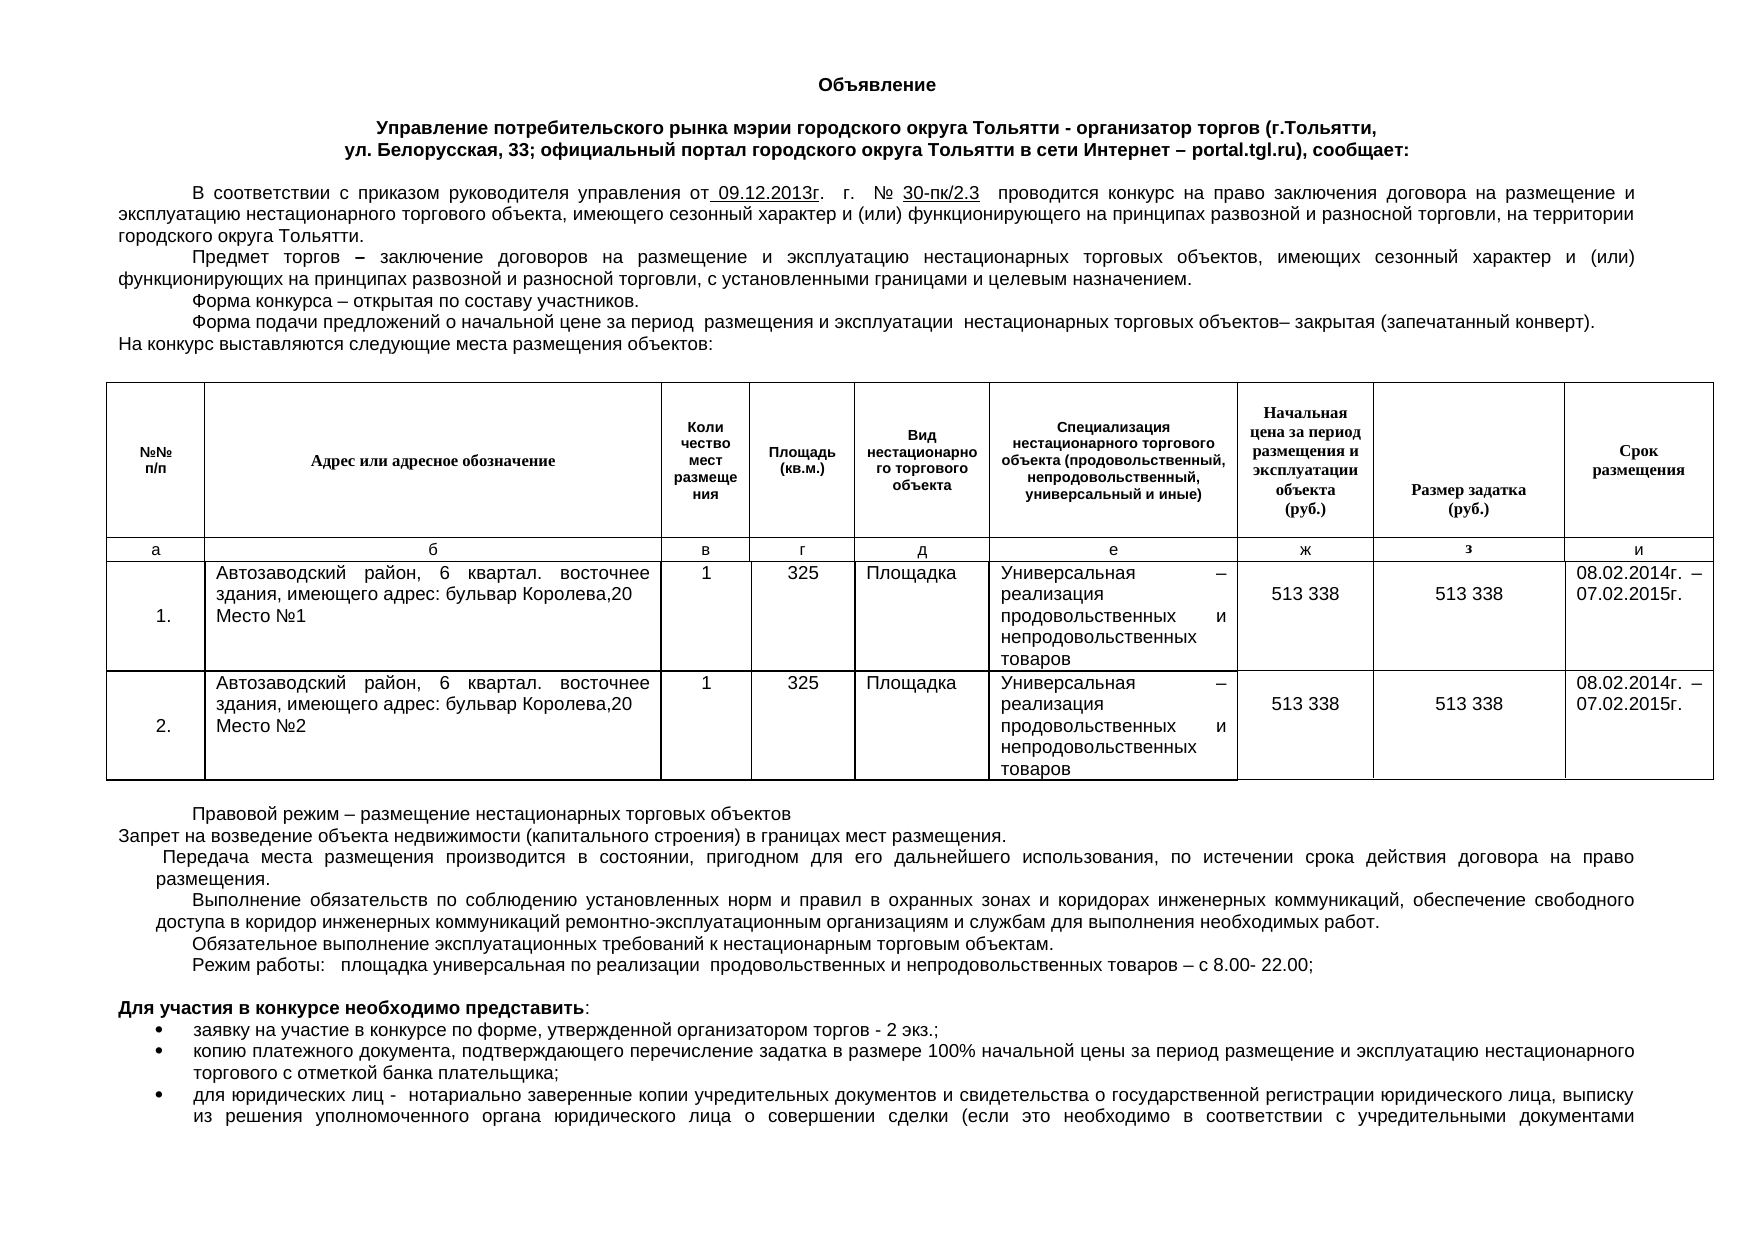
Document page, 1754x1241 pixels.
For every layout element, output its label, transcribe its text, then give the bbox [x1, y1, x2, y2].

text Объявление [118, 74, 1636, 95]
table_cell 1 [662, 672, 751, 779]
table_cell Автозаводский район, 6 квартал. восточнее здания, имеющего адрес: бульвар Королева,20 Место №2 [206, 672, 660, 779]
table_cell [107, 672, 204, 779]
table_cell 325 [752, 672, 854, 779]
list копию платежного документа, подтверждающего перечисление задатка в размере 100% начальной цены за период размещение и эксплуатацию нестационарного торгового с отметкой банка плательщика; [156, 1040, 1636, 1083]
text Режим работы: площадка универсальная по реализации продовольственных и непродовольственных товаров – с 8.00- 22.00; [118, 954, 1636, 976]
table_cell з [1374, 538, 1564, 561]
table_header Начальная цена за период размещения и эксплуатации объекта (руб.) [1238, 383, 1373, 537]
table_header Адрес или адресное обозначение [205, 383, 661, 537]
table_cell г [750, 538, 854, 561]
text Форма конкурса – открытая по составу участников. [118, 289, 1636, 311]
table_header №№ п/п [107, 383, 204, 537]
table_cell и [1565, 538, 1713, 561]
table_header Срок размещения [1565, 383, 1713, 537]
table_cell 513 338 [1374, 562, 1565, 669]
text Запрет на возведение объекта недвижимости (капитального строения) в границах мест размещения. [118, 824, 1636, 846]
table_cell Площадка [856, 562, 988, 669]
text Форма подачи предложений о начальной цене за период размещения и эксплуатации нестационарных торговых объектов– закрытая (запечатанный конверт). [118, 311, 1636, 333]
table_cell б [205, 538, 661, 561]
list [156, 1083, 1636, 1127]
text Обязательное выполнение эксплуатационных требований к нестационарным торговым объектам. [156, 932, 1636, 954]
text На конкурс выставляются следующие места размещения объектов: [118, 333, 1636, 354]
table_cell Автозаводский район, 6 квартал. восточнее здания, имеющего адрес: бульвар Королева,20 Место №1 [206, 562, 660, 669]
text ул. Белорусская, 33; официальный портал городского округа Тольятти в сети Интернет – portal.tgl.ru), сообщает: [118, 138, 1636, 160]
table_header Площадь (кв.м.) [750, 383, 854, 537]
table_cell 513 338 [1373, 671, 1565, 779]
text Для участия в конкурсе необходимо представить: [118, 997, 1636, 1019]
text Передача места размещения производится в состоянии, пригодном для его дальнейшего использования, по истечении срока действия договора на право размещения. [156, 846, 1636, 889]
table_cell 08.02.2014г. – 07.02.2015г. [1566, 562, 1713, 669]
table_cell 08.02.2014г. – 07.02.2015г. [1565, 671, 1713, 779]
table_cell 1 [662, 562, 751, 669]
table_cell 513 338 [1238, 562, 1373, 669]
text В соответствии с приказом руководителя управления от 09.12.2013г. г. № 30-пк/2.3 проводится конкурс на право заключения договора на размещение и эксплуатацию нестационарного торгового объекта, имеющего сезонный характер и (или) функционирующего на принципах развозной и разносной торговли, на территории городского округа Тольятти. [118, 182, 1636, 246]
table_cell в [662, 538, 749, 561]
text Управление потребительского рынка мэрии городского округа Тольятти - организатор торгов (г.Тольятти, [118, 117, 1636, 138]
table_cell ж [1238, 538, 1373, 561]
text Предмет торгов – заключение договоров на размещение и эксплуатацию нестационарных торговых объектов, имеющих сезонный характер и (или) функционирующих на принципах развозной и разносной торговли, с установленными границами и целевым назначением. [118, 246, 1636, 289]
table_header Размер задатка (руб.) [1374, 383, 1564, 537]
table_cell д [855, 538, 989, 561]
text Правовой режим – размещение нестационарных торговых объектов [156, 803, 1636, 824]
table_cell [107, 562, 204, 669]
table_cell Площадка [856, 672, 988, 779]
table_cell Универсальная – реализация продовольственных и непродовольственных товаров [990, 672, 1237, 779]
table_cell 325 [752, 562, 854, 669]
table_header Коли чество мест размещения [662, 383, 749, 537]
list заявку на участие в конкурсе по форме, утвержденной организатором торгов - 2 экз.; [156, 1019, 1636, 1040]
table_cell е [990, 538, 1237, 561]
table_cell Универсальная – реализация продовольственных и непродовольственных товаров [990, 562, 1237, 669]
table_header Вид нестационарного торгового объекта [855, 383, 989, 537]
table_cell 513 338 [1238, 671, 1373, 779]
text Выполнение обязательств по соблюдению установленных норм и правил в охранных зонах и коридорах инженерных коммуникаций, обеспечение свободного доступа в коридор инженерных коммуникаций ремонтно-эксплуатационным организациям и службам для выполнения необходимых работ. [156, 889, 1636, 932]
table_header Специализация нестационарного торгового объекта (продовольственный, непродовольственный, универсальный и иные) [990, 383, 1237, 537]
table_cell а [107, 538, 204, 561]
